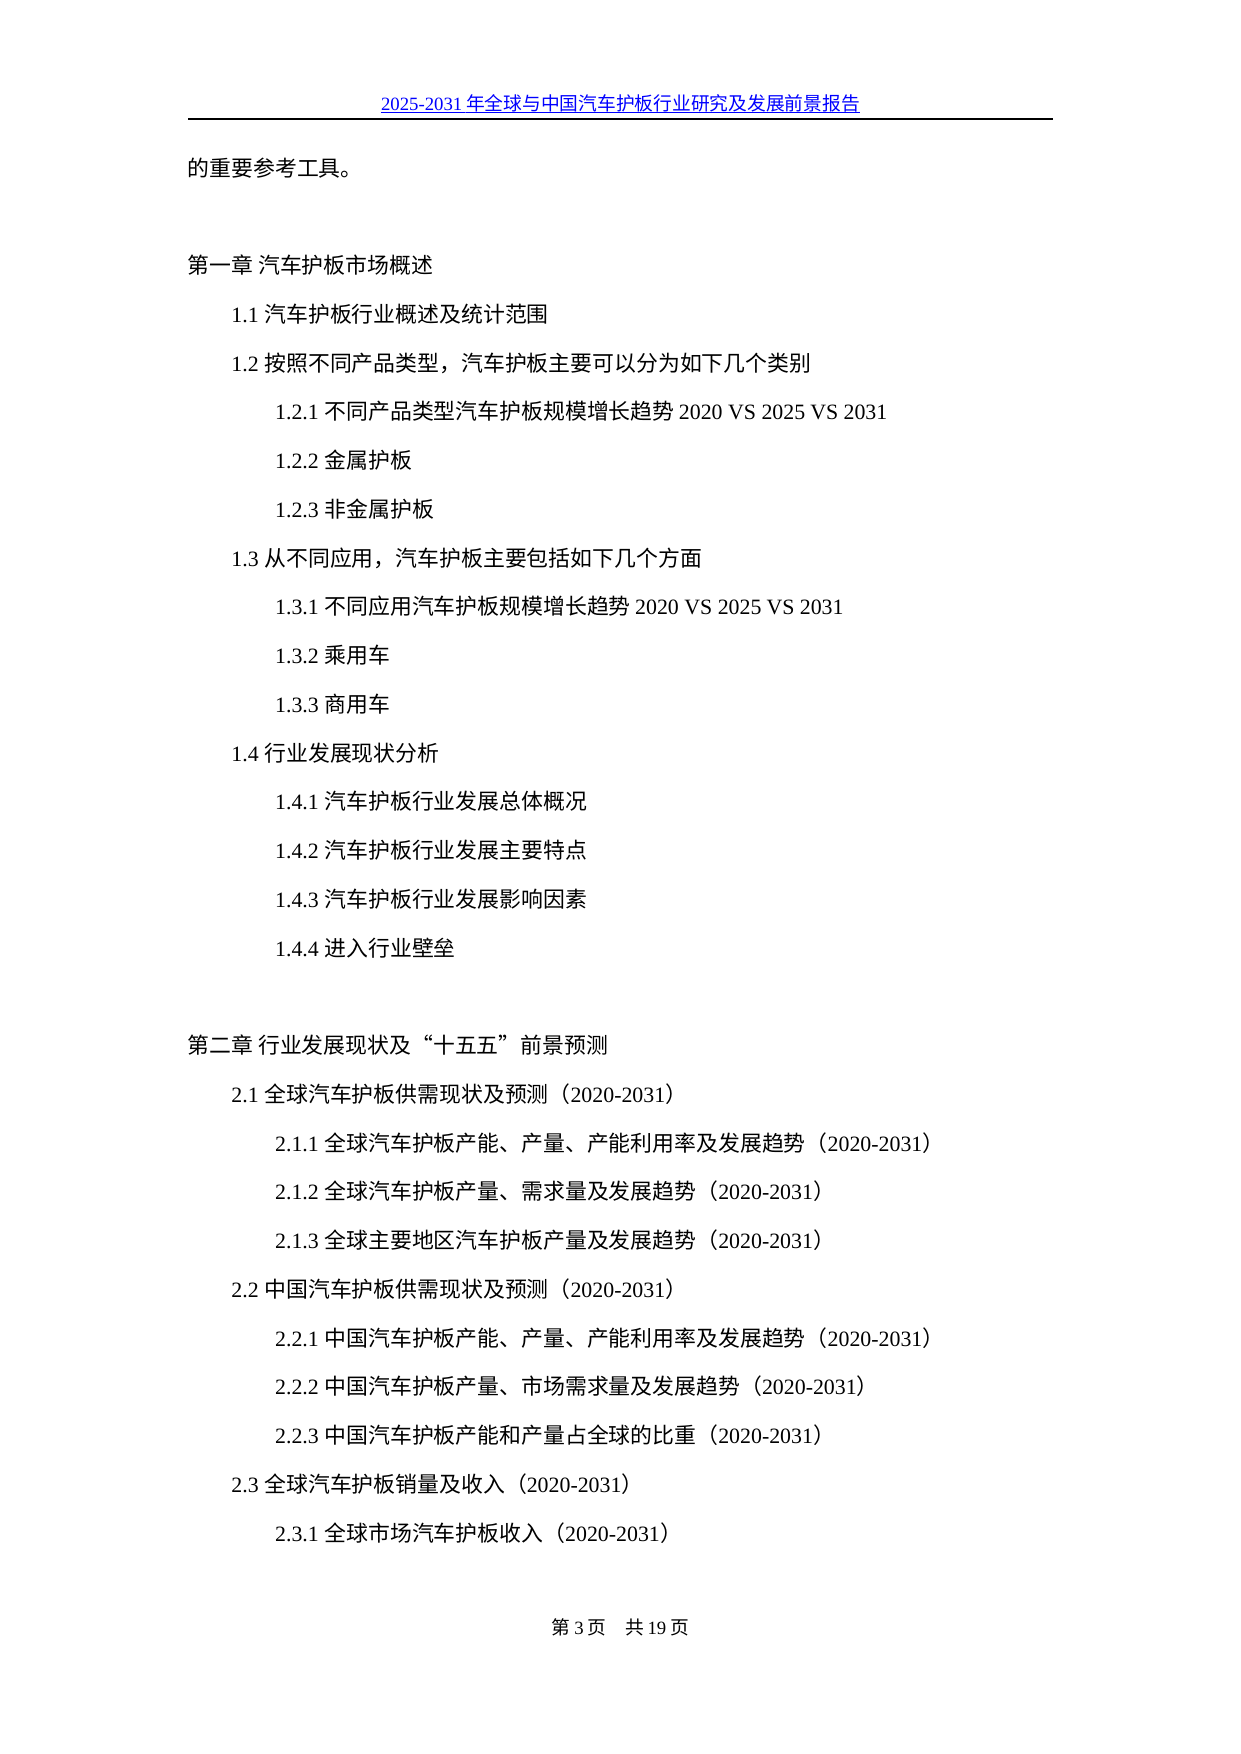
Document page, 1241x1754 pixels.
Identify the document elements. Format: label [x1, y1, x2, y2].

text [187, 150, 1053, 1548]
